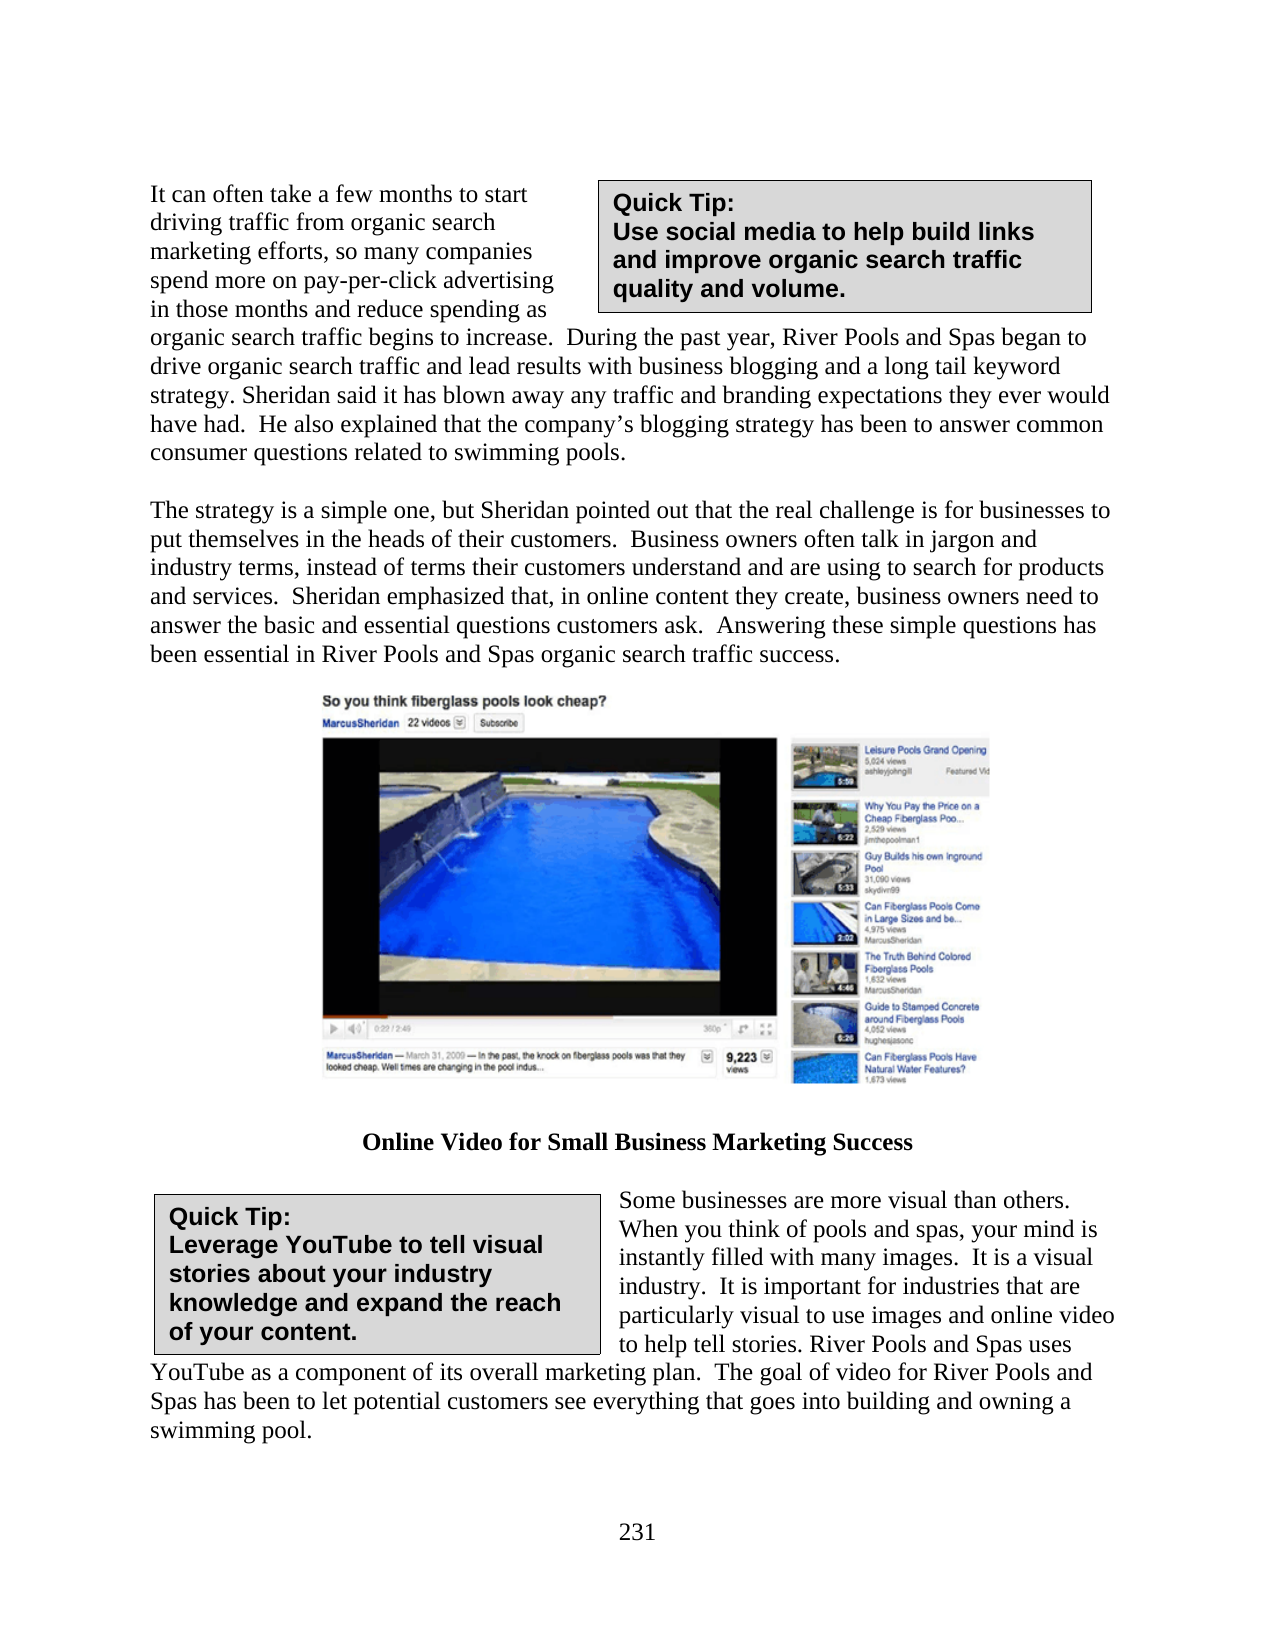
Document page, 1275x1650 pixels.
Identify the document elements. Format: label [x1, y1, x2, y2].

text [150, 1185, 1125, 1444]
picture [256, 690, 1029, 1087]
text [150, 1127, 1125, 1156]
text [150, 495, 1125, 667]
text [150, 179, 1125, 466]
